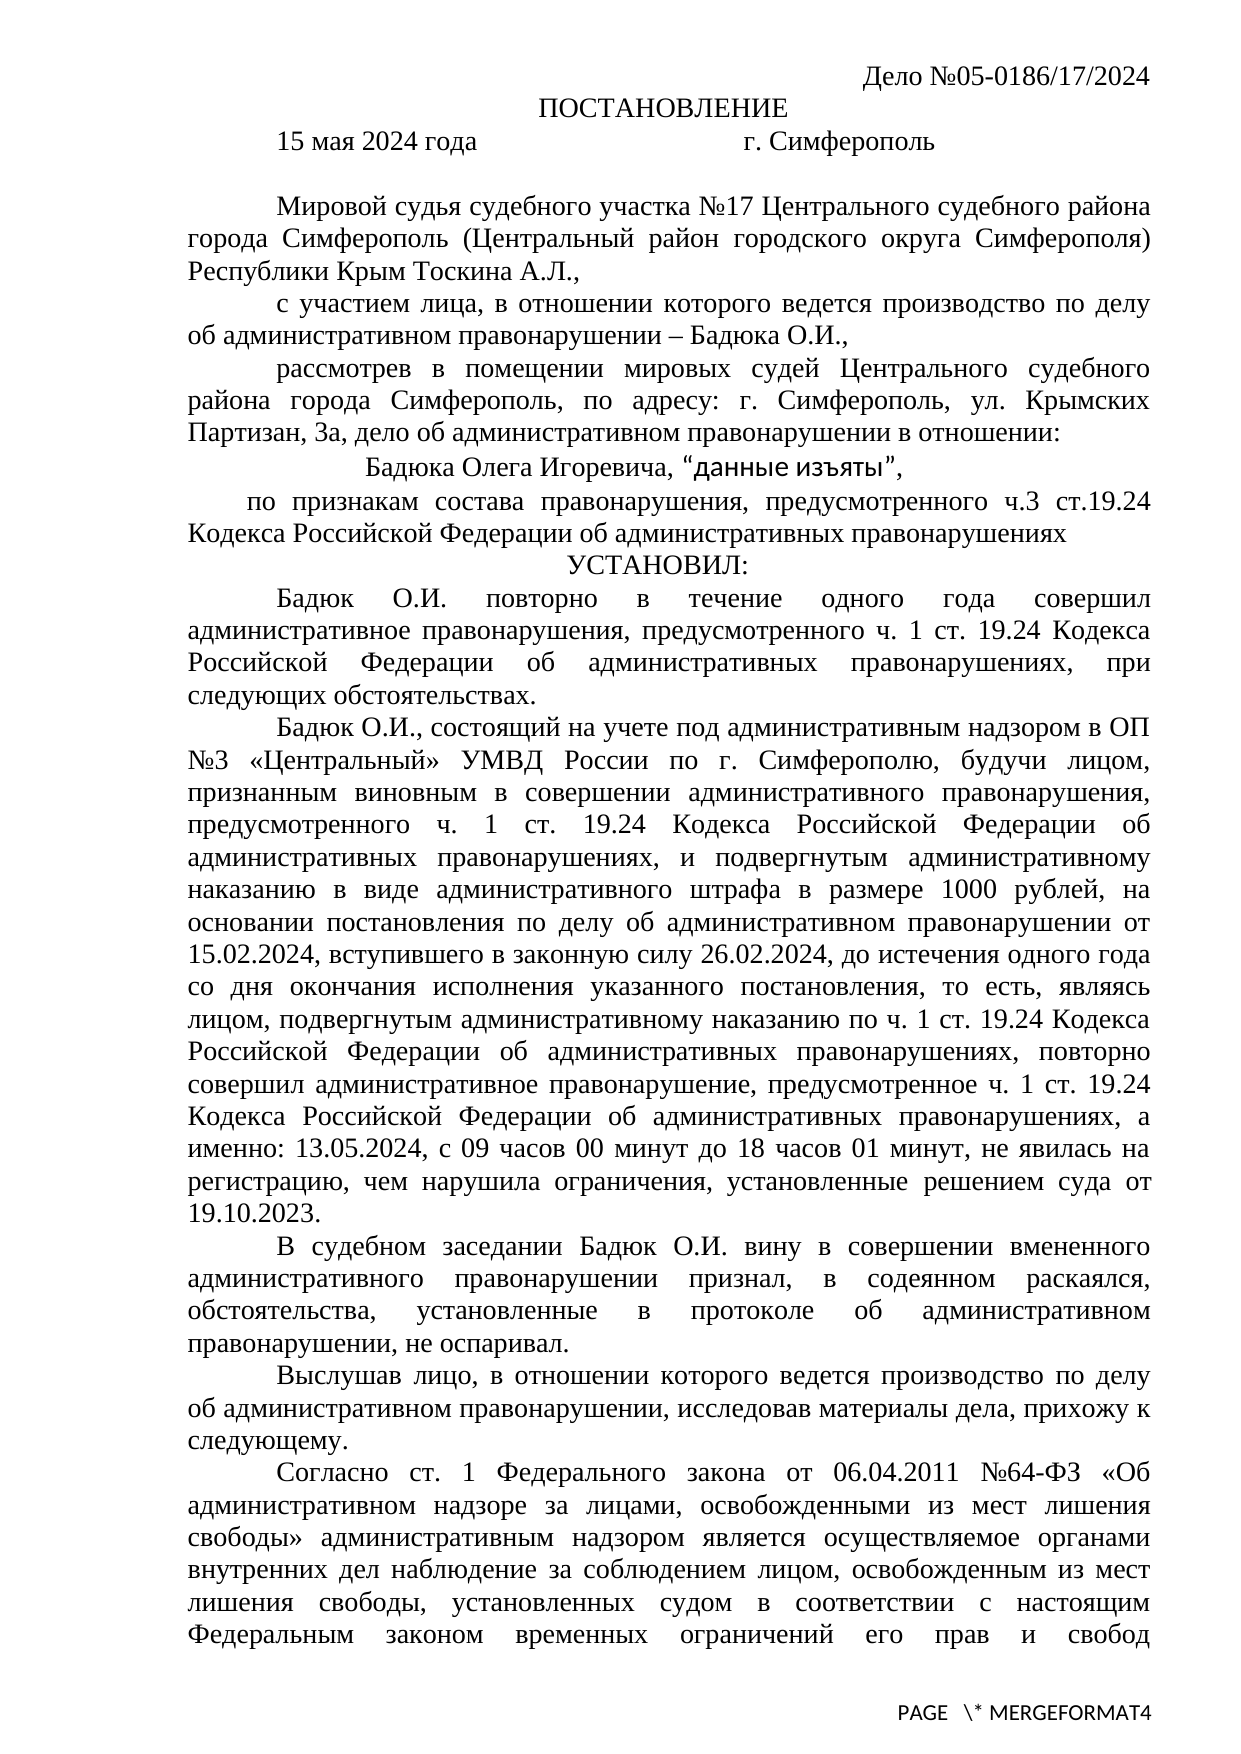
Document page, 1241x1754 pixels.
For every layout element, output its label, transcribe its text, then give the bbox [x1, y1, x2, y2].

text Дело №05-0186/17/2024 [187, 59, 1152, 92]
text рассмотрев в помещении мировых судей Центрального судебного района города Симферополь, по адресу: г. Симферополь, ул. Крымских Партизан, 3а, дело об административном правонарушении в отношении: [187, 351, 1152, 448]
text УСТАНОВИЛ: [187, 548, 1152, 581]
text Мировой судья судебного участка №17 Центрального судебного района города Симферополь (Центральный район городского округа Симферополя) Республики Крым Тоскина А.Л., [187, 189, 1152, 286]
text ПОСТАНОВЛЕНИЕ [187, 92, 1152, 124]
text Бадюк О.И., состоящий на учете под административным надзором в ОП №3 «Центральный» УМВД России по г. Симферополю, будучи лицом, признанным виновным в совершении административного правонарушения, предусмотренного ч. 1 ст. 19.24 Кодекса Российской Федерации об административных правонарушениях, и подвергнутым административному наказанию в виде административного штрафа в размере 1000 рублей, на основании постановления по делу об административном правонарушении от 15.02.2024, вступившего в законную силу 26.02.2024, до истечения одного года со дня окончания исполнения указанного постановления, то есть, являясь лицом, подвергнутым административному наказанию по ч. 1 ст. 19.24 Кодекса Российской Федерации об административных правонарушениях, повторно совершил административное правонарушение, предусмотренное ч. 1 ст. 19.24 Кодекса Российской Федерации об административных правонарушениях, а именно: 13.05.2024, с 09 часов 00 минут до 18 часов 01 минут, не явилась на регистрацию, чем нарушила ограничения, установленные решением суда от 19.10.2023. [187, 710, 1152, 1229]
text 15 мая 2024 года г. Симферополь [187, 124, 1152, 156]
text Бадюка Олега Игоревича, “данные изъяты”, [365, 448, 1152, 483]
text по признакам состава правонарушения, предусмотренного ч.3 ст.19.24 Кодекса Российской Федерации об административных правонарушениях [187, 483, 1152, 548]
text В судебном заседании Бадюк О.И. вину в совершении вмененного административного правонарушении признал, в содеянном раскаялся, обстоятельства, установленные в протоколе об административном правонарушении, не оспаривал. [187, 1229, 1152, 1358]
text с участием лица, в отношении которого ведется производство по делу об административном правонарушении – Бадюка О.И., [187, 286, 1152, 351]
text Бадюк О.И. повторно в течение одного года совершил административное правонарушения, предусмотренного ч. 1 ст. 19.24 Кодекса Российской Федерации об административных правонарушениях, при следующих обстоятельствах. [187, 581, 1152, 710]
text Выслушав лицо, в отношении которого ведется производство по делу об административном правонарушении, исследовав материалы дела, прихожу к следующему. [187, 1358, 1152, 1455]
